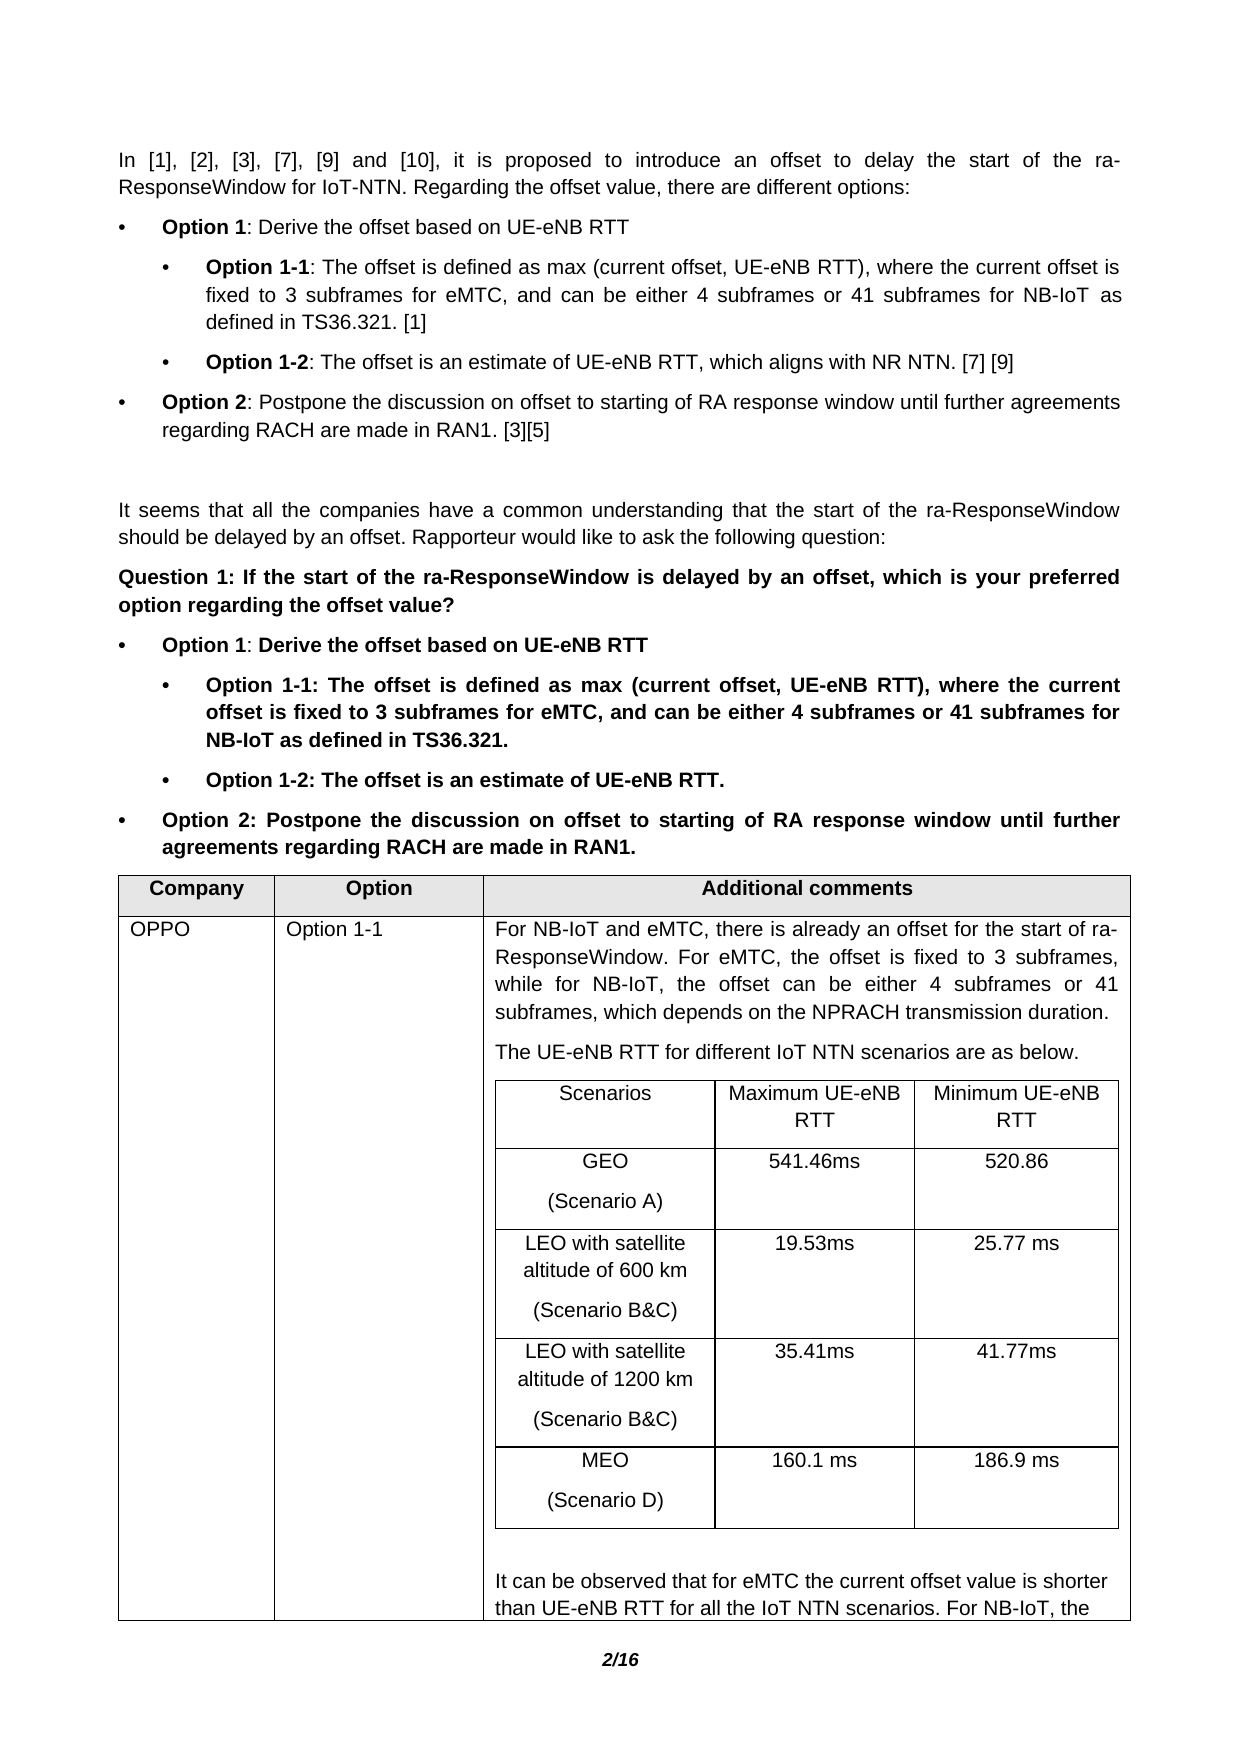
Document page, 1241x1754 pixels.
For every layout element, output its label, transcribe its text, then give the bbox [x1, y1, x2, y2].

table_header Option [275, 876, 483, 916]
text It seems that all the companies have a common understanding that the start of the ra-ResponseWindow should be delayed by an offset. Rapporteur would like to ask the following question: [118, 498, 1122, 549]
table_header Additional comments [484, 876, 1130, 916]
table_cell Option 1-1 [275, 917, 483, 1620]
list Option 2: Postpone the discussion on offset to starting of RA response window until further agreements regarding RACH are made in RAN1. [118, 808, 1122, 859]
text In [1], [2], [3], [7], [9] and [10], it is proposed to introduce an offset to delay the start of the ra-ResponseWindow for IoT-NTN. Regarding the offset value, there are different options: [118, 148, 1122, 199]
table_header Company [119, 876, 274, 916]
list Option 1-2: The offset is an estimate of UE-eNB RTT, which aligns with NR NTN. [7] [9] [162, 350, 1122, 374]
text Question 1: If the start of the ra-ResponseWindow is delayed by an offset, which is your preferred option regarding the offset value? [118, 565, 1122, 617]
table_cell OPPO [119, 917, 274, 1620]
list Option 1: Derive the offset based on UE-eNB RTT [118, 215, 1122, 239]
list Option 1: Derive the offset based on UE-eNB RTT [118, 633, 1122, 657]
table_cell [484, 917, 1130, 1620]
list Option 1-2: The offset is an estimate of UE-eNB RTT. [162, 768, 1122, 792]
list Option 1-1: The offset is defined as max (current offset, UE-eNB RTT), where the current offset is fixed to 3 subframes for eMTC, and can be either 4 subframes or 41 subframes for NB-IoT as defined in TS36.321. [162, 673, 1122, 752]
list Option 1-1: The offset is defined as max (current offset, UE-eNB RTT), where the current offset is fixed to 3 subframes for eMTC, and can be either 4 subframes or 41 subframes for NB-IoT as defined in TS36.321. [1] [162, 255, 1122, 334]
list Option 2: Postpone the discussion on offset to starting of RA response window until further agreements regarding RACH are made in RAN1. [3][5] [118, 390, 1122, 442]
